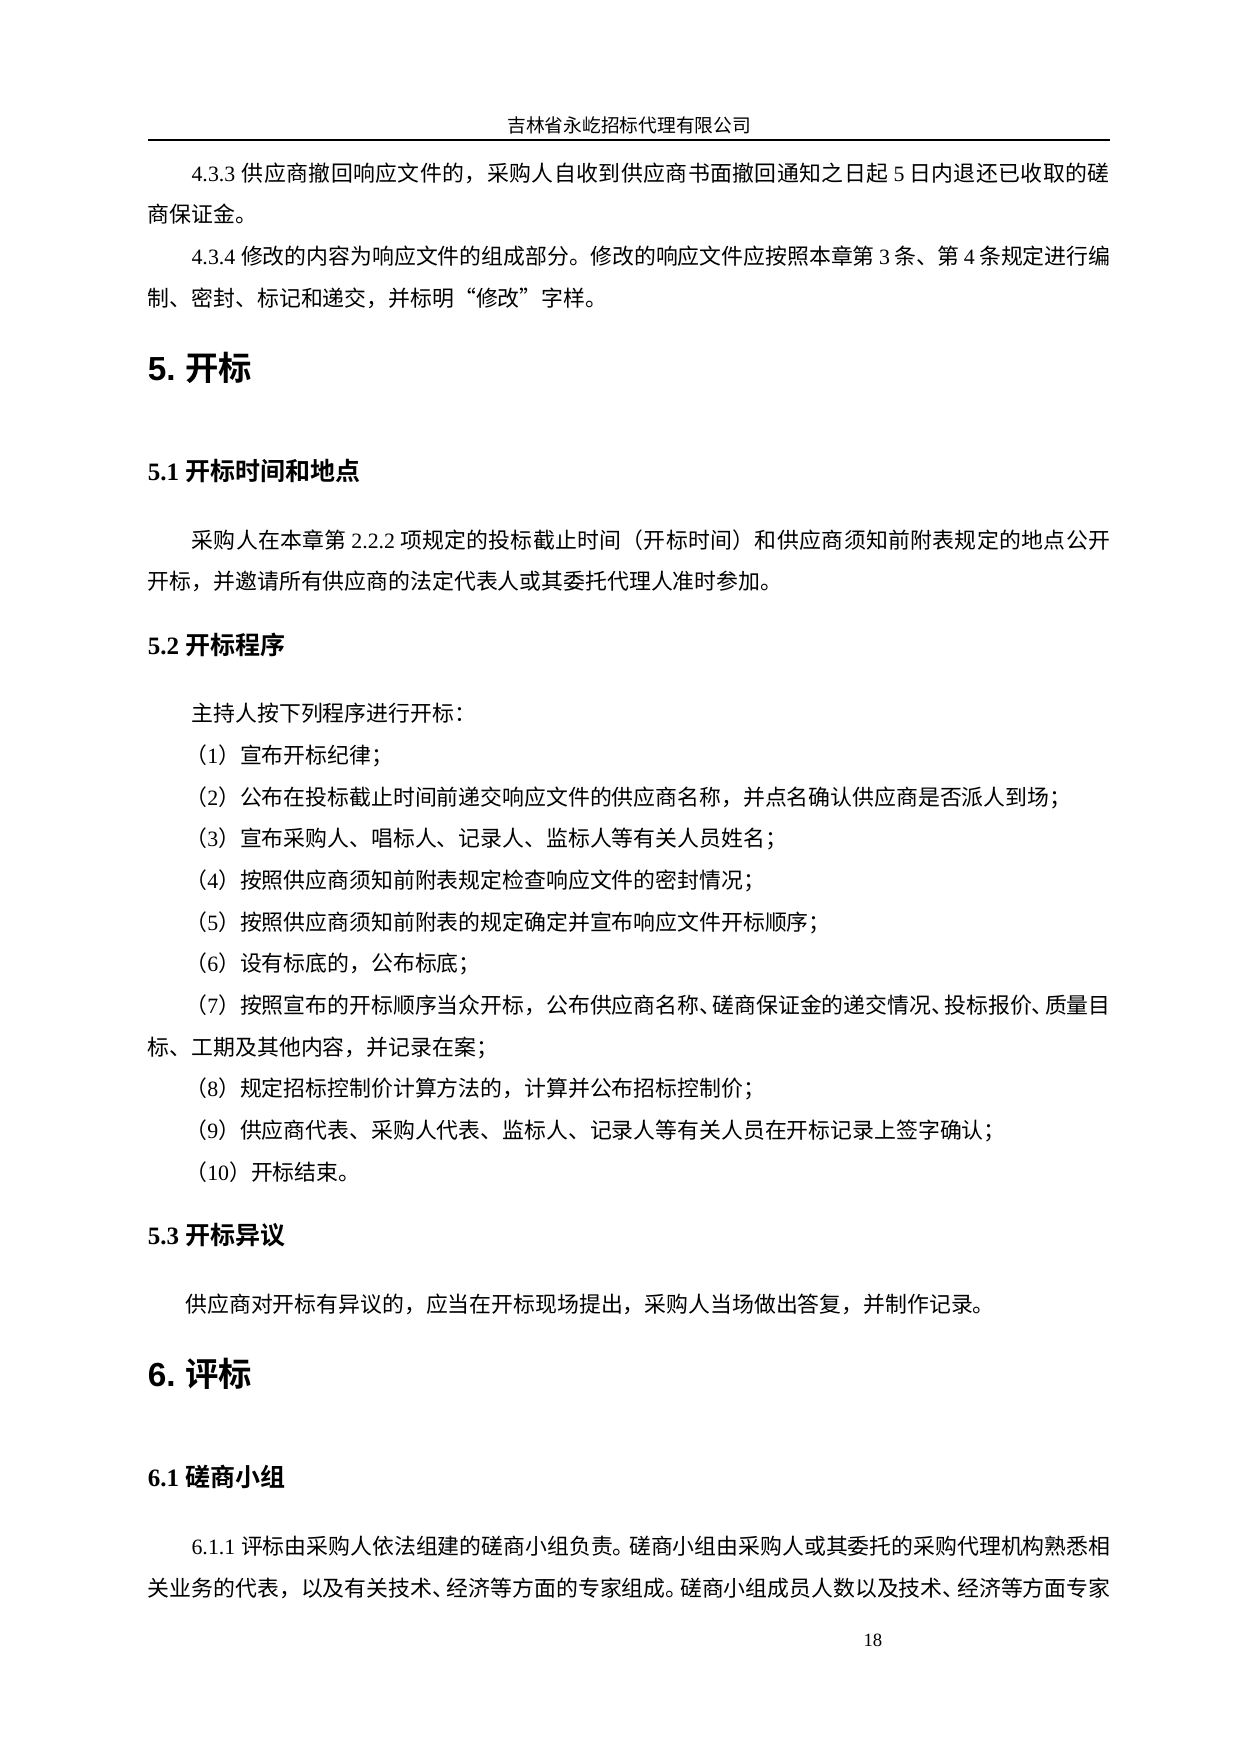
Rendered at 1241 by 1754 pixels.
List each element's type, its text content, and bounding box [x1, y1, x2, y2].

subtitle 5. 开标 [148, 341, 1110, 390]
text 主持人按下列程序进行开标： [148, 688, 1110, 730]
text 4.3.4 修改的内容为响应文件的组成部分。修改的响应文件应按照本章第3条、第4条规定进行编制、密封、标记和递交，并标明“修改”字样。 [148, 231, 1110, 314]
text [148, 1520, 1110, 1603]
text 供应商对开标有异议的，应当在开标现场提出，采购人当场做出答复，并制作记录。 [148, 1278, 1110, 1320]
text （7）按照宣布的开标顺序当众开标，公布供应商名称、磋商保证金的递交情况、投标报价、质量目标、工期及其他内容，并记录在案； [148, 980, 1110, 1063]
text （1）宣布开标纪律； [148, 730, 1110, 771]
subtitle 6.1 磋商小组 [148, 1457, 1110, 1493]
text （8）规定招标控制价计算方法的，计算并公布招标控制价； [148, 1063, 1110, 1105]
subtitle 6. 评标 [148, 1347, 1110, 1395]
text （9）供应商代表、采购人代表、监标人、记录人等有关人员在开标记录上签字确认； [148, 1105, 1110, 1146]
text （6）设有标底的，公布标底； [148, 938, 1110, 980]
text （3）宣布采购人、唱标人、记录人、监标人等有关人员姓名； [148, 813, 1110, 855]
text （5）按照供应商须知前附表的规定确定并宣布响应文件开标顺序； [148, 896, 1110, 938]
text （2）公布在投标截止时间前递交响应文件的供应商名称，并点名确认供应商是否派人到场； [148, 771, 1110, 813]
subtitle 5.1 开标时间和地点 [148, 451, 1110, 487]
subtitle 5.3 开标异议 [148, 1215, 1110, 1251]
text 采购人在本章第2.2.2项规定的投标截止时间（开标时间）和供应商须知前附表规定的地点公开开标，并邀请所有供应商的法定代表人或其委托代理人准时参加。 [148, 514, 1110, 598]
subtitle 5.2 开标程序 [148, 625, 1110, 661]
text 4.3.3 供应商撤回响应文件的，采购人自收到供应商书面撤回通知之日起5日内退还已收取的磋商保证金。 [148, 148, 1110, 231]
text （4）按照供应商须知前附表规定检查响应文件的密封情况； [148, 855, 1110, 896]
text （10）开标结束。 [148, 1146, 1110, 1188]
